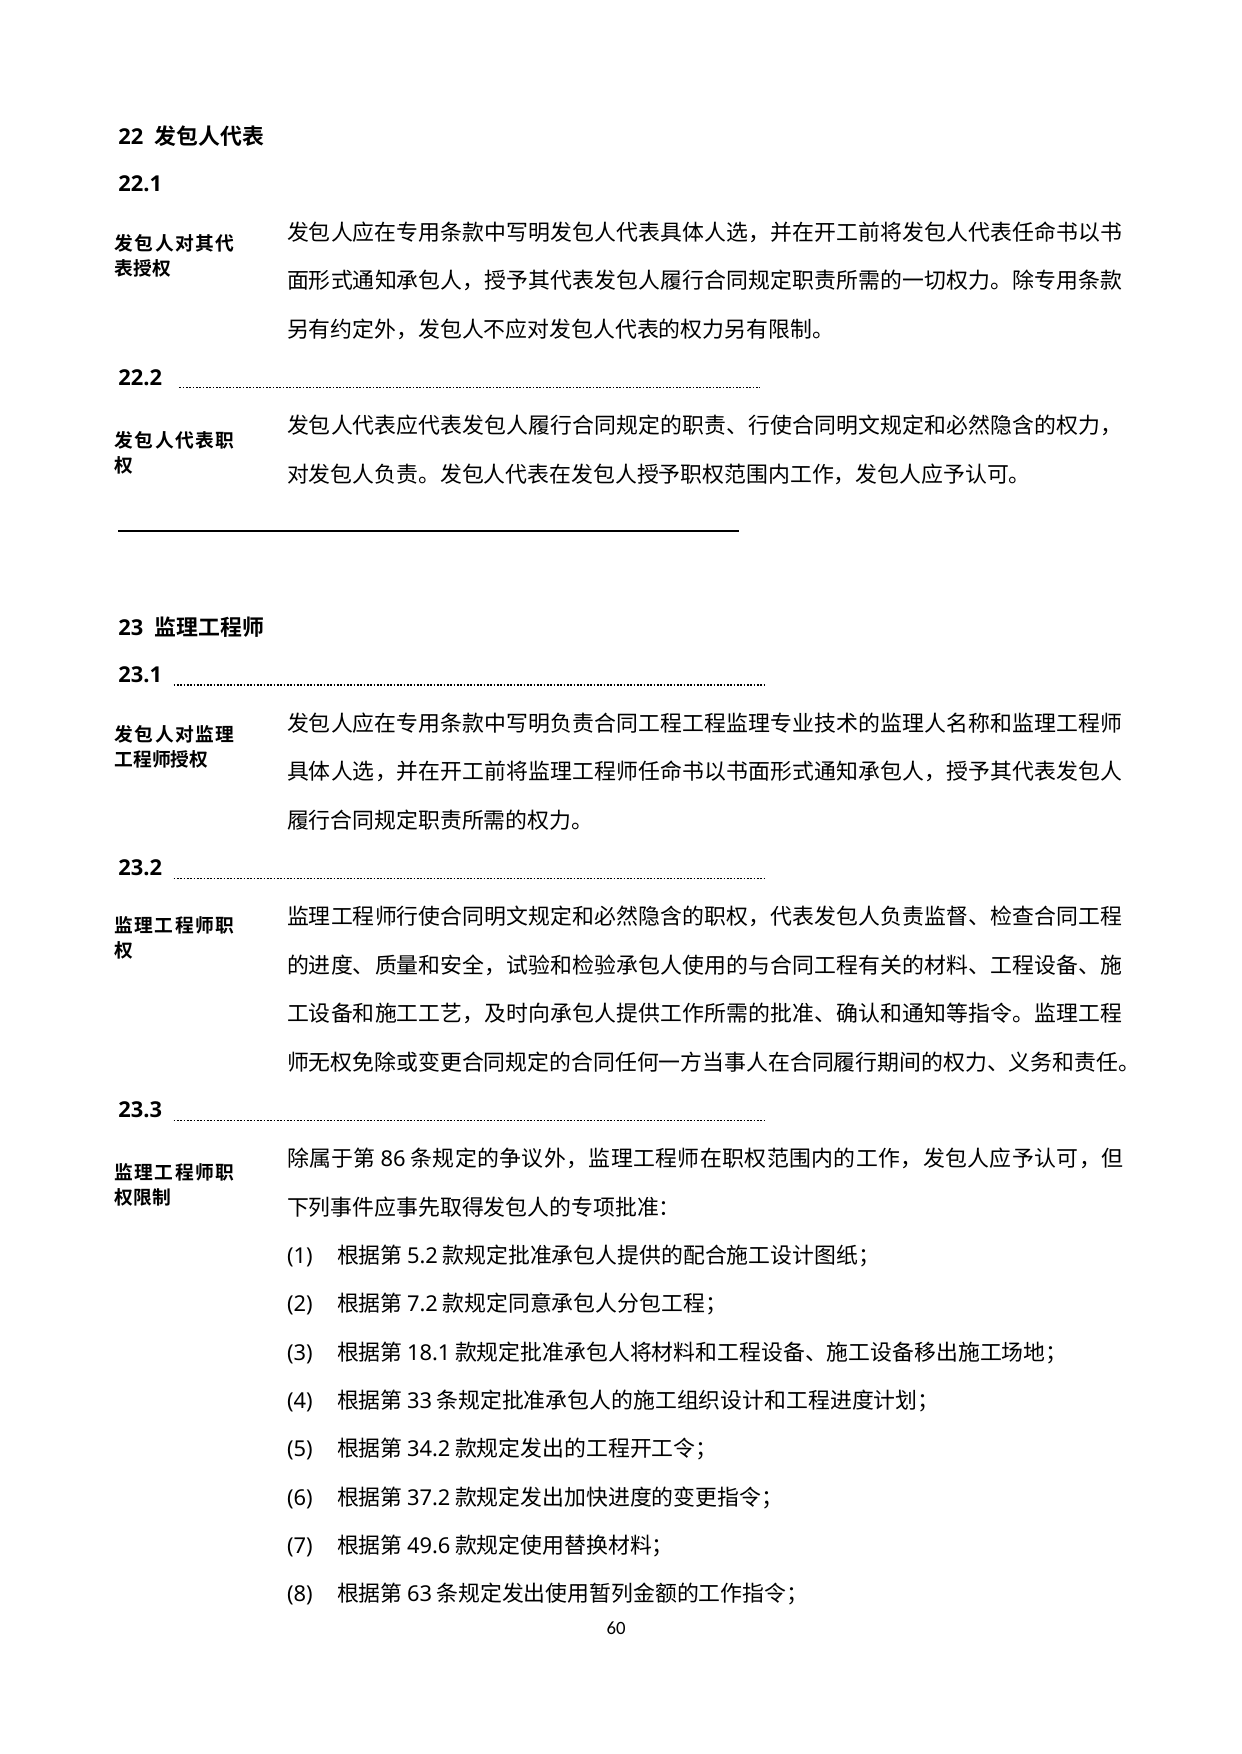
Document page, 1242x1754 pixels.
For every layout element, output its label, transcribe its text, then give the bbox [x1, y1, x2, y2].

list 根据第63条规定发出使用暂列金额的工作指令； [287, 1576, 1123, 1608]
text 23 监理工程师 [118, 609, 1123, 642]
text 22.1 [118, 167, 1123, 199]
list 根据第37.2款规定发出加快进度的变更指令； [287, 1479, 1123, 1512]
text 23.1 [118, 658, 1123, 690]
text 22.2 [118, 360, 1123, 393]
list 根据第7.2款规定同意承包人分包工程； [287, 1286, 1123, 1318]
text 监理工程师行使合同明文规定和必然隐含的职权，代表发包人负责监督、检查合同工程的进度、质量和安全，试验和检验承包人使用的与合同工程有关的材料、工程设备、施工设备和施工工艺，及时向承包人提供工作所需的批准、确认和通知等指令。监理工程师无权免除或变更合同规定的合同任何一方当事人在合同履行期间的权力、义务和责任。 [287, 898, 1123, 1077]
text 除属于第86条规定的争议外，监理工程师在职权范围内的工作，发包人应予认可，但下列事件应事先取得发包人的专项批准： [287, 1140, 1123, 1222]
text 23.2 [118, 851, 1123, 883]
list 根据第49.6款规定使用替换材料； [287, 1527, 1123, 1560]
text 发包人应在专用条款中写明负责合同工程工程监理专业技术的监理人名称和监理工程师具体人选，并在开工前将监理工程师任命书以书面形式通知承包人，授予其代表发包人履行合同规定职责所需的权力。 [287, 705, 1123, 835]
list 根据第33条规定批准承包人的施工组织设计和工程进度计划； [287, 1382, 1123, 1415]
list 根据第34.2款规定发出的工程开工令； [287, 1431, 1123, 1463]
text 23.3 [118, 1093, 1123, 1126]
text 22 发包人代表 [118, 118, 1123, 151]
list 根据第5.2款规定批准承包人提供的配合施工设计图纸； [287, 1237, 1123, 1270]
text 发包人代表应代表发包人履行合同规定的职责、行使合同明文规定和必然隐含的权力，对发包人负责。发包人代表在发包人授予职权范围内工作，发包人应予认可。 [287, 407, 1123, 489]
list 根据第18.1款规定批准承包人将材料和工程设备、施工设备移出施工场地； [287, 1334, 1123, 1367]
text 发包人应在专用条款中写明发包人代表具体人选，并在开工前将发包人代表任命书以书面形式通知承包人，授予其代表发包人履行合同规定职责所需的一切权力。除专用条款另有约定外，发包人不应对发包人代表的权力另有限制。 [287, 214, 1123, 344]
